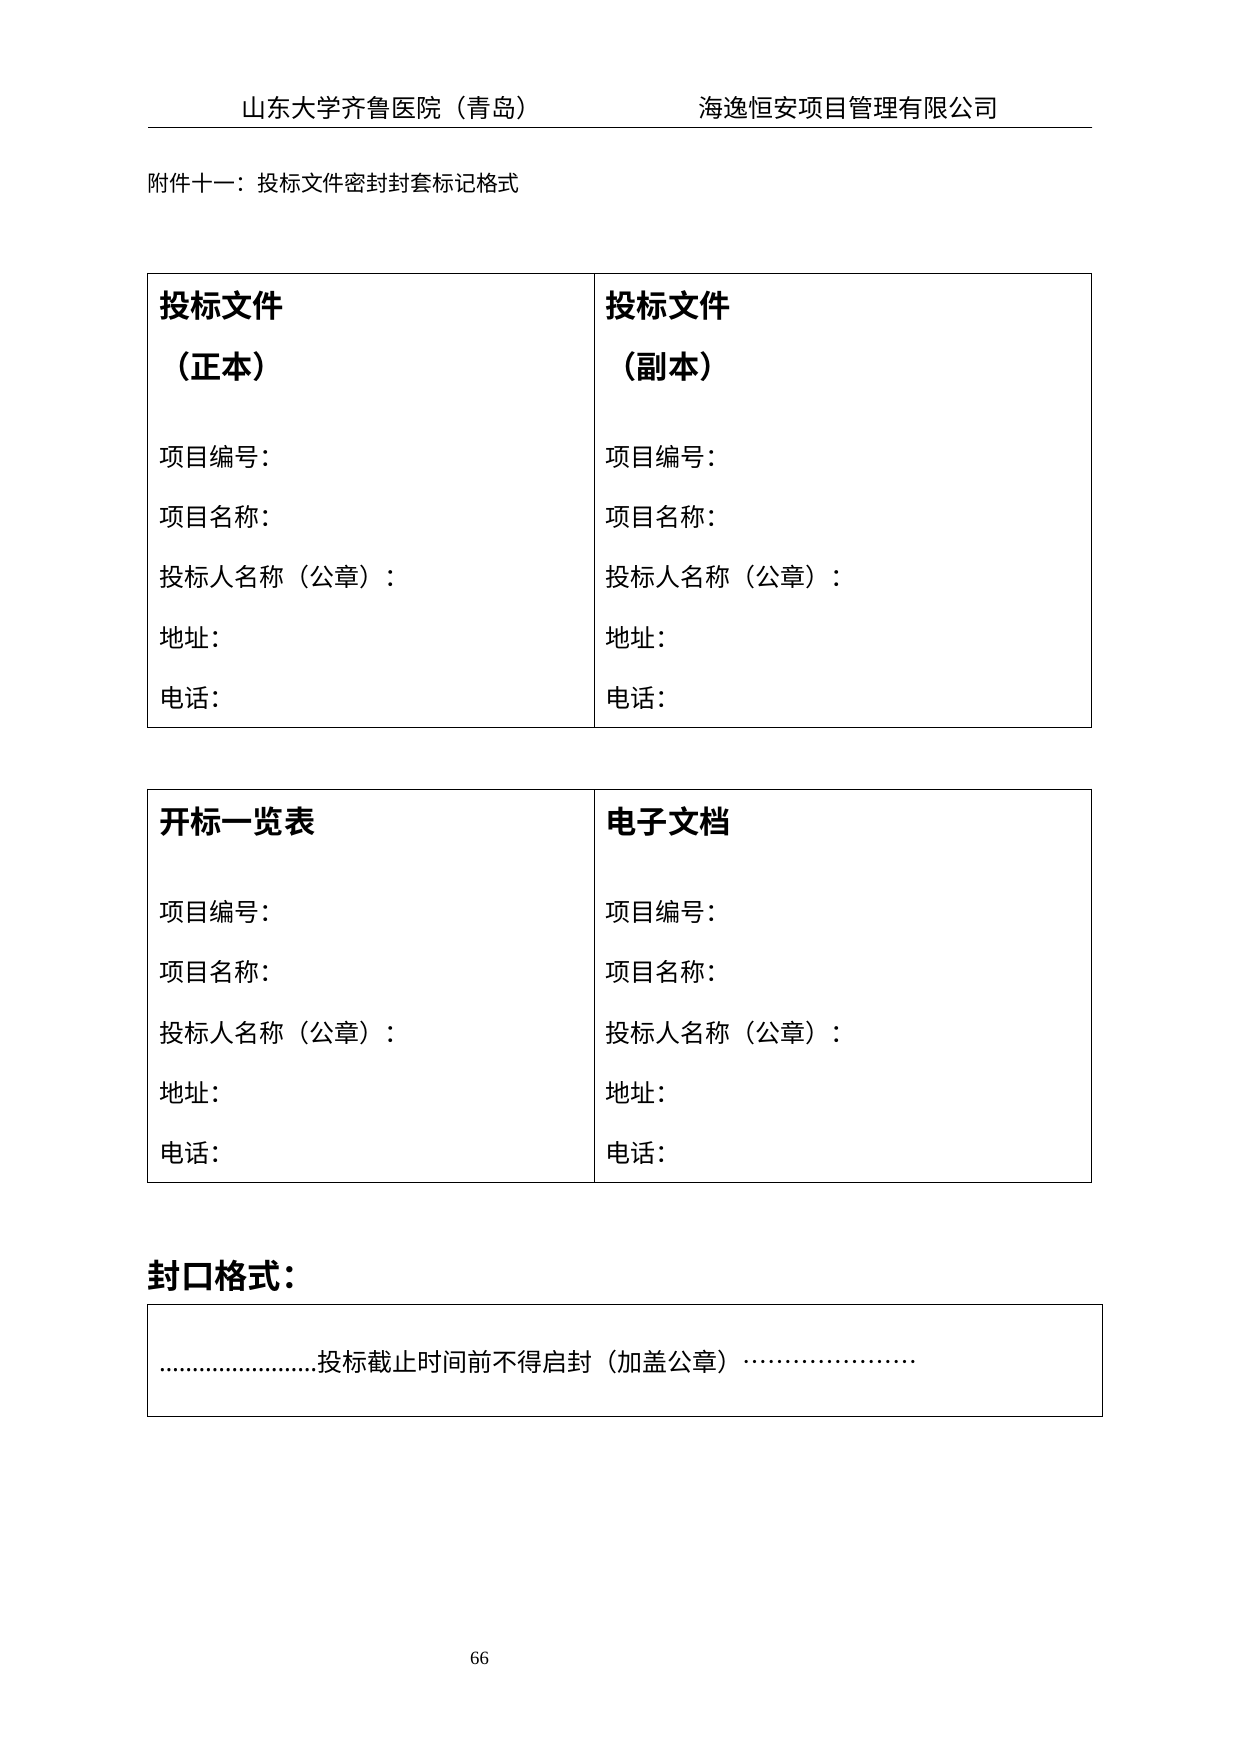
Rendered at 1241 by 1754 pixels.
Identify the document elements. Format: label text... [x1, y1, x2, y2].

table_header 电子文档 项目编号： 项目名称： 投标人名称（公章）： 地址： 电话： [595, 790, 1091, 1182]
table_header 投标文件 （正本） 项目编号： 项目名称： 投标人名称（公章）： 地址： 电话： [148, 274, 594, 727]
text 封口格式： [148, 1244, 1092, 1304]
text 8.招标文件要求的其他资格证明文件（如有）附件十一：投标文件密封封套标记格式 [148, 152, 1092, 212]
table_header ……………………投标截止时间前不得启封（加盖公章）………………… [148, 1305, 1102, 1416]
table_header 开标一览表 项目编号： 项目名称： 投标人名称（公章）： 地址： 电话： [148, 790, 594, 1182]
table_header 投标文件 （副本） 项目编号： 项目名称： 投标人名称（公章）： 地址： 电话： [595, 274, 1091, 727]
